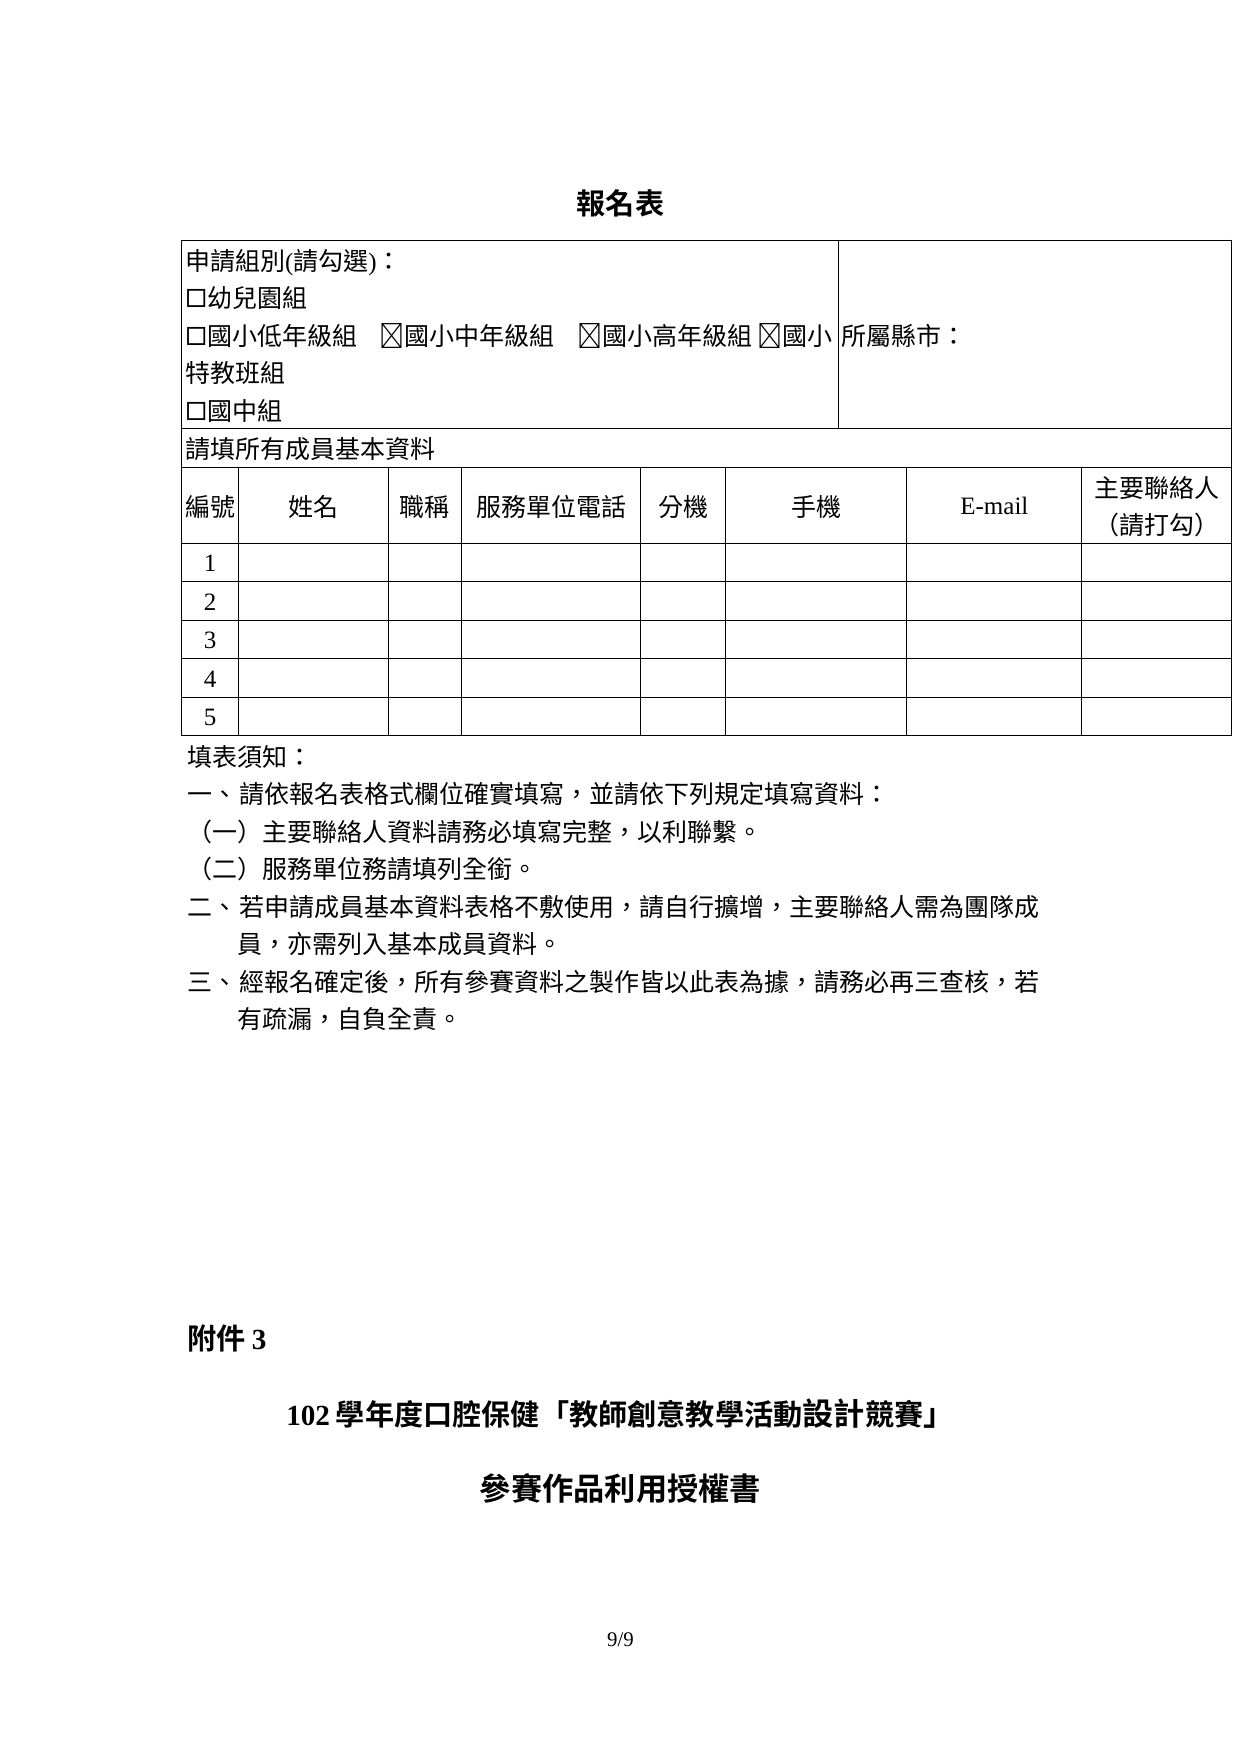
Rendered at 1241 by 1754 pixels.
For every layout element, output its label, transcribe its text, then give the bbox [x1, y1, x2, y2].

table_cell [641, 698, 725, 735]
table_cell [239, 698, 388, 735]
table_cell [389, 621, 461, 658]
text 附件3 [187, 1299, 1053, 1374]
text 報名表 [187, 164, 1053, 239]
table_cell 姓名 [239, 468, 388, 543]
table_cell [239, 582, 388, 620]
table_cell [389, 544, 461, 581]
table_cell [1082, 621, 1231, 658]
table_cell 職稱 [389, 468, 461, 543]
table_cell [239, 621, 388, 658]
table_cell [1082, 544, 1231, 581]
table_cell [907, 659, 1081, 697]
table_cell [726, 582, 906, 620]
table_cell [462, 659, 640, 697]
table_cell 分機 [641, 468, 725, 543]
table_cell [641, 582, 725, 620]
table_cell [239, 659, 388, 697]
table_cell 2 [182, 582, 238, 620]
table_header 所屬縣市： [839, 241, 1231, 428]
text 參賽作品利用授權書 [187, 1449, 1053, 1524]
list 若申請成員基本資料表格不敷使用，請自行擴增，主要聯絡人需為團隊成員，亦需列入基本成員資料。 [187, 886, 1053, 961]
table_cell [389, 698, 461, 735]
table_cell [389, 582, 461, 620]
table_cell [462, 698, 640, 735]
table_cell E-mail [907, 468, 1081, 543]
table_cell [462, 582, 640, 620]
table_cell 3 [182, 621, 238, 658]
table_cell [907, 544, 1081, 581]
list 請依報名表格式欄位確實填寫，並請依下列規定填寫資料： [187, 774, 1053, 811]
table_header 申請組別(請勾選)： 幼兒園組 國小低年級組 國小中年級組 國小高年級組 國小特教班組 國中組 [182, 241, 838, 428]
table_cell [641, 621, 725, 658]
table_cell 編號 [182, 468, 238, 543]
table_cell [907, 698, 1081, 735]
table_cell [726, 544, 906, 581]
table_cell [907, 621, 1081, 658]
table_cell [1082, 659, 1231, 697]
text 102學年度口腔保健「教師創意教學活動設計競賽」 [187, 1374, 1053, 1449]
table_cell [1082, 698, 1231, 735]
table_cell 請填所有成員基本資料 [182, 429, 1231, 467]
table_cell [726, 659, 906, 697]
table_cell [1082, 582, 1231, 620]
table_cell [907, 582, 1081, 620]
table_cell [726, 621, 906, 658]
table_cell 4 [182, 659, 238, 697]
table_cell 5 [182, 698, 238, 735]
table_cell [462, 621, 640, 658]
text （一）主要聯絡人資料請務必填寫完整，以利聯繫。 [187, 811, 1053, 849]
text （二）服務單位務請填列全銜。 [187, 849, 1053, 886]
table_cell [641, 659, 725, 697]
table_cell [726, 698, 906, 735]
table_cell [239, 544, 388, 581]
text 填表須知： [187, 736, 1053, 774]
table_cell [641, 544, 725, 581]
table_cell 1 [182, 544, 238, 581]
table_cell 主要聯絡人 （請打勾） [1082, 468, 1231, 543]
table_cell 手機 [726, 468, 906, 543]
table_cell [389, 659, 461, 697]
table_cell 服務單位電話 [462, 468, 640, 543]
table_cell [462, 544, 640, 581]
list 經報名確定後，所有參賽資料之製作皆以此表為據，請務必再三查核，若有疏漏，自負全責。 [187, 961, 1053, 1036]
